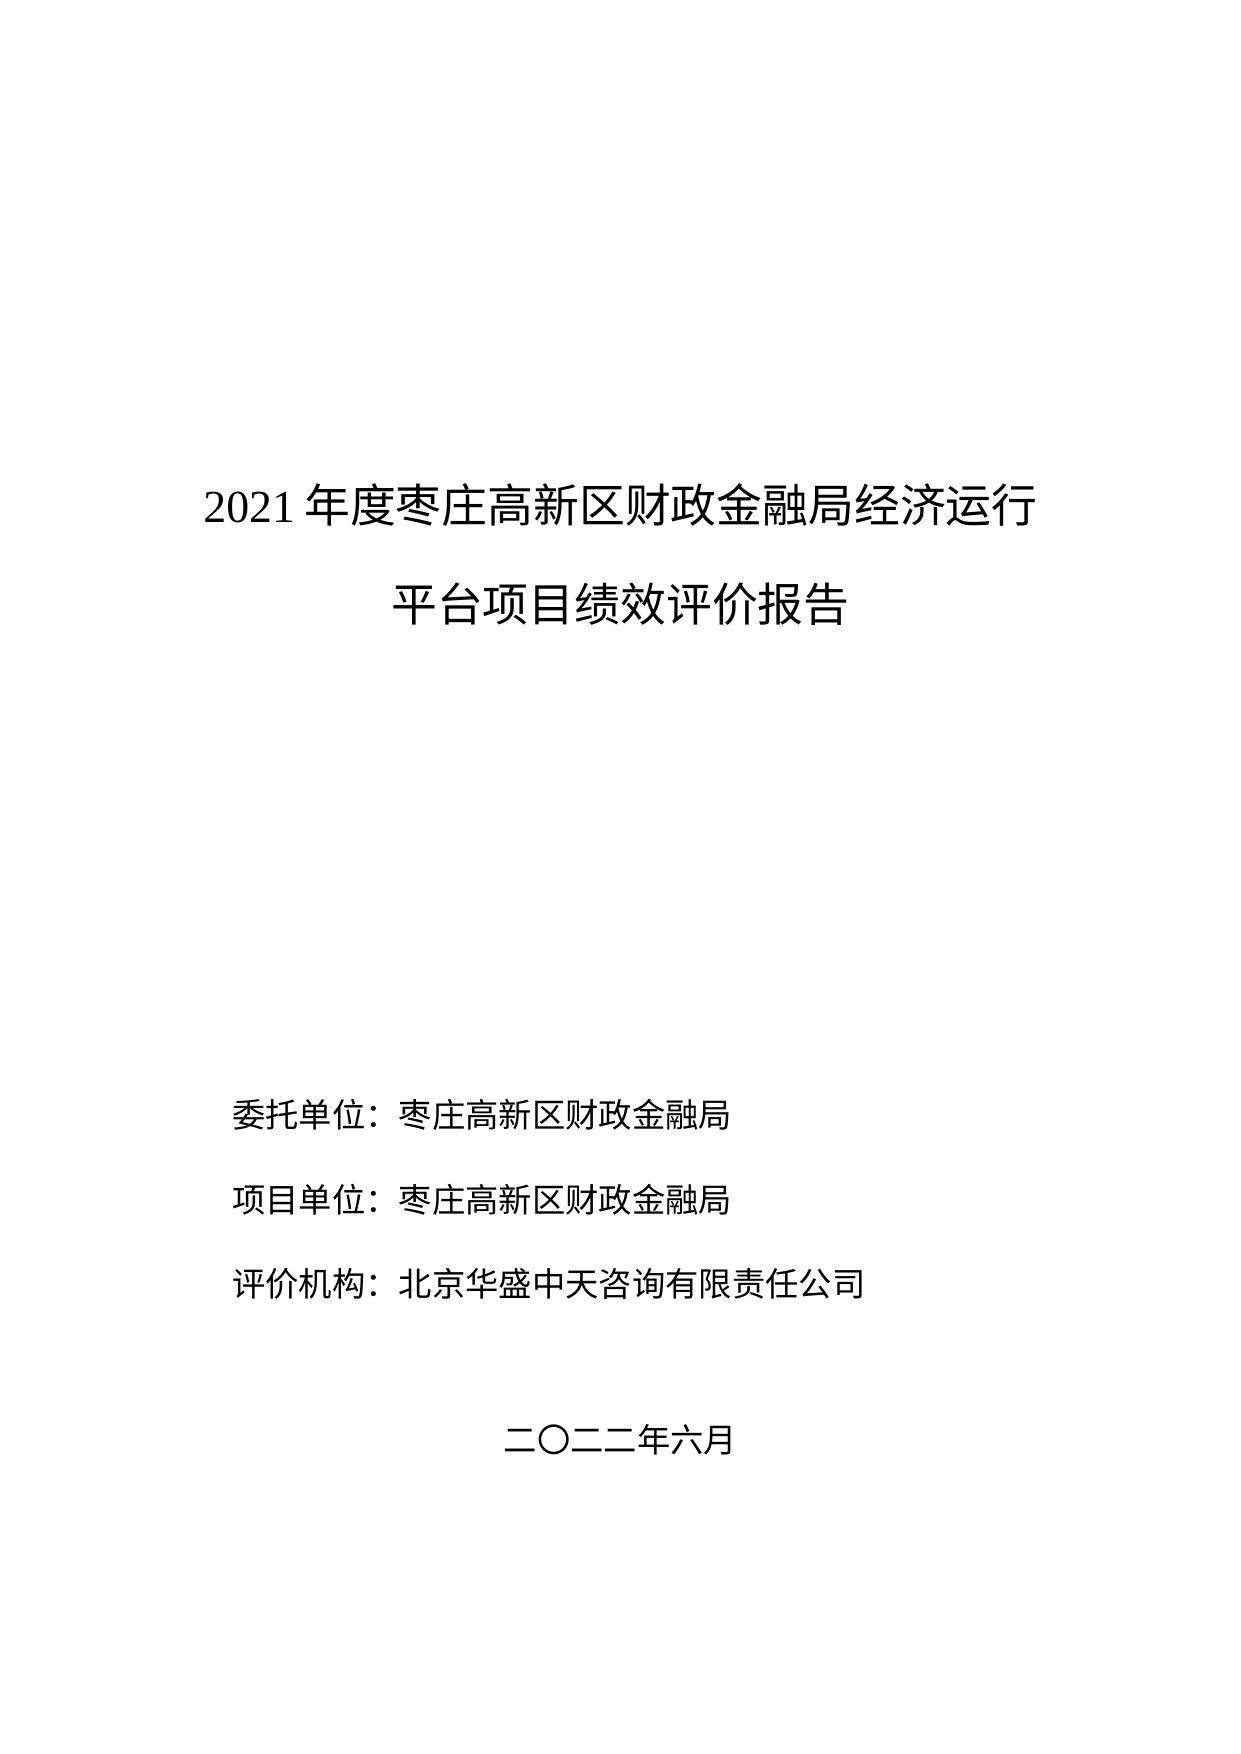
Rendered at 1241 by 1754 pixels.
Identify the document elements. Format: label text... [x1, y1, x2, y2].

text 评价机构：北京华盛中天咨询有限责任公司 [165, 1258, 1075, 1306]
text 项目单位：枣庄高新区财政金融局 [165, 1173, 1075, 1222]
text 2021年度枣庄高新区财政金融局经济运行 [165, 469, 1075, 535]
text 二〇二二年六月 [165, 1414, 1075, 1462]
text 委托单位：枣庄高新区财政金融局 [165, 1089, 1075, 1137]
text 平台项目绩效评价报告 [165, 568, 1075, 635]
